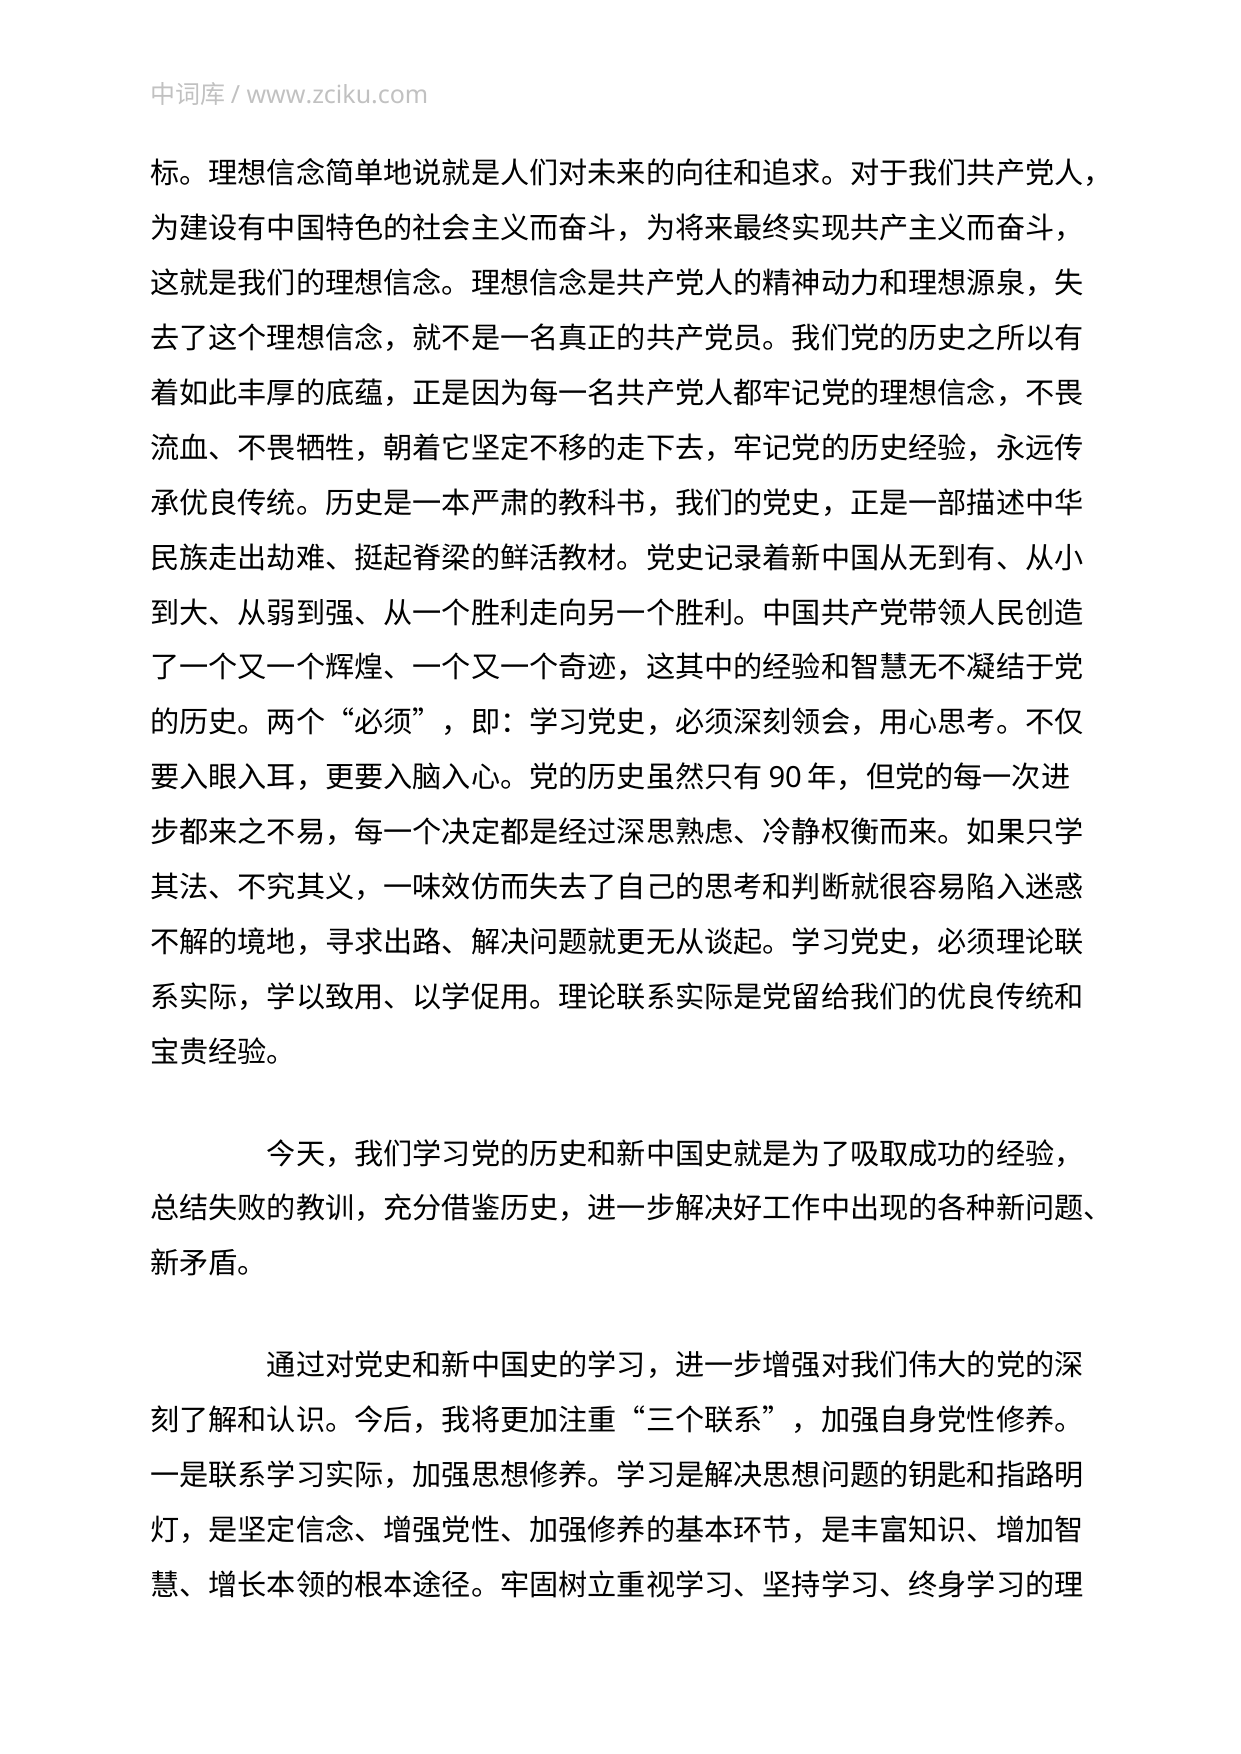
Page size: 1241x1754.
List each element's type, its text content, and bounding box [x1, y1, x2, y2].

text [150, 1342, 1090, 1604]
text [150, 150, 1090, 1071]
text 今天，我们学习党的历史和新中国史就是为了吸取成功的经验，总结失败的教训，充分借鉴历史，进一步解决好工作中出现的各种新问题、新矛盾。 [150, 1130, 1090, 1282]
